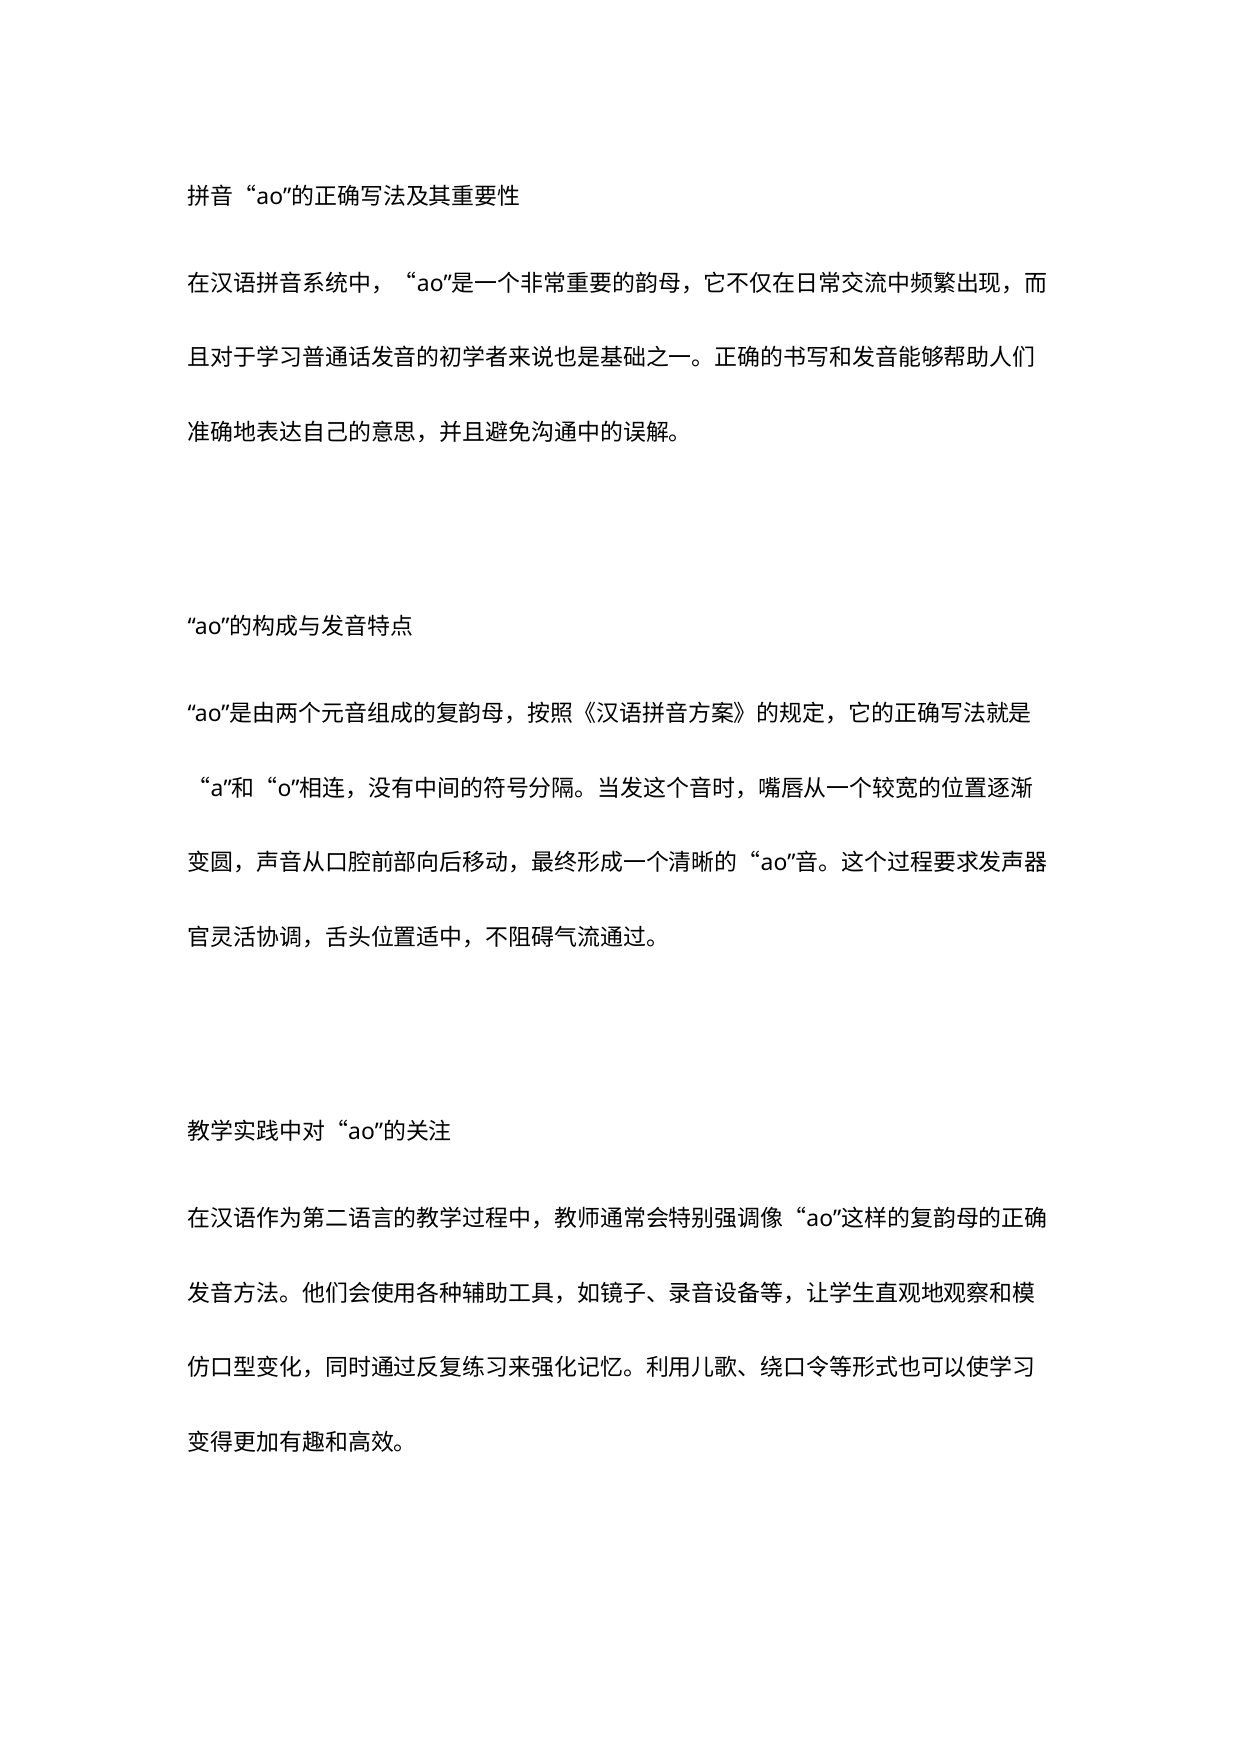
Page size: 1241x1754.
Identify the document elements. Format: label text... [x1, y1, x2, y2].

text “ao”是由两个元音组成的复韵母，按照《汉语拼音方案》的规定，它的正确写法就是“a”和“o”相连，没有中间的符号分隔。当发这个音时，嘴唇从一个较宽的位置逐渐变圆，声音从口腔前部向后移动，最终形成一个清晰的“ao”音。这个过程要求发声器官灵活协调，舌头位置适中，不阻碍气流通过。 [187, 679, 1053, 968]
text 在汉语拼音系统中，“ao”是一个非常重要的韵母，它不仅在日常交流中频繁出现，而且对于学习普通话发音的初学者来说也是基础之一。正确的书写和发音能够帮助人们准确地表达自己的意思，并且避免沟通中的误解。 [187, 249, 1053, 463]
text 教学实践中对“ao”的关注 [187, 1097, 1053, 1162]
text 拼音“ao”的正确写法及其重要性 [187, 162, 1053, 227]
text “ao”的构成与发音特点 [187, 592, 1053, 657]
text 在汉语作为第二语言的教学过程中，教师通常会特别强调像“ao”这样的复韵母的正确发音方法。他们会使用各种辅助工具，如镜子、录音设备等，让学生直观地观察和模仿口型变化，同时通过反复练习来强化记忆。利用儿歌、绕口令等形式也可以使学习变得更加有趣和高效。 [187, 1184, 1053, 1473]
